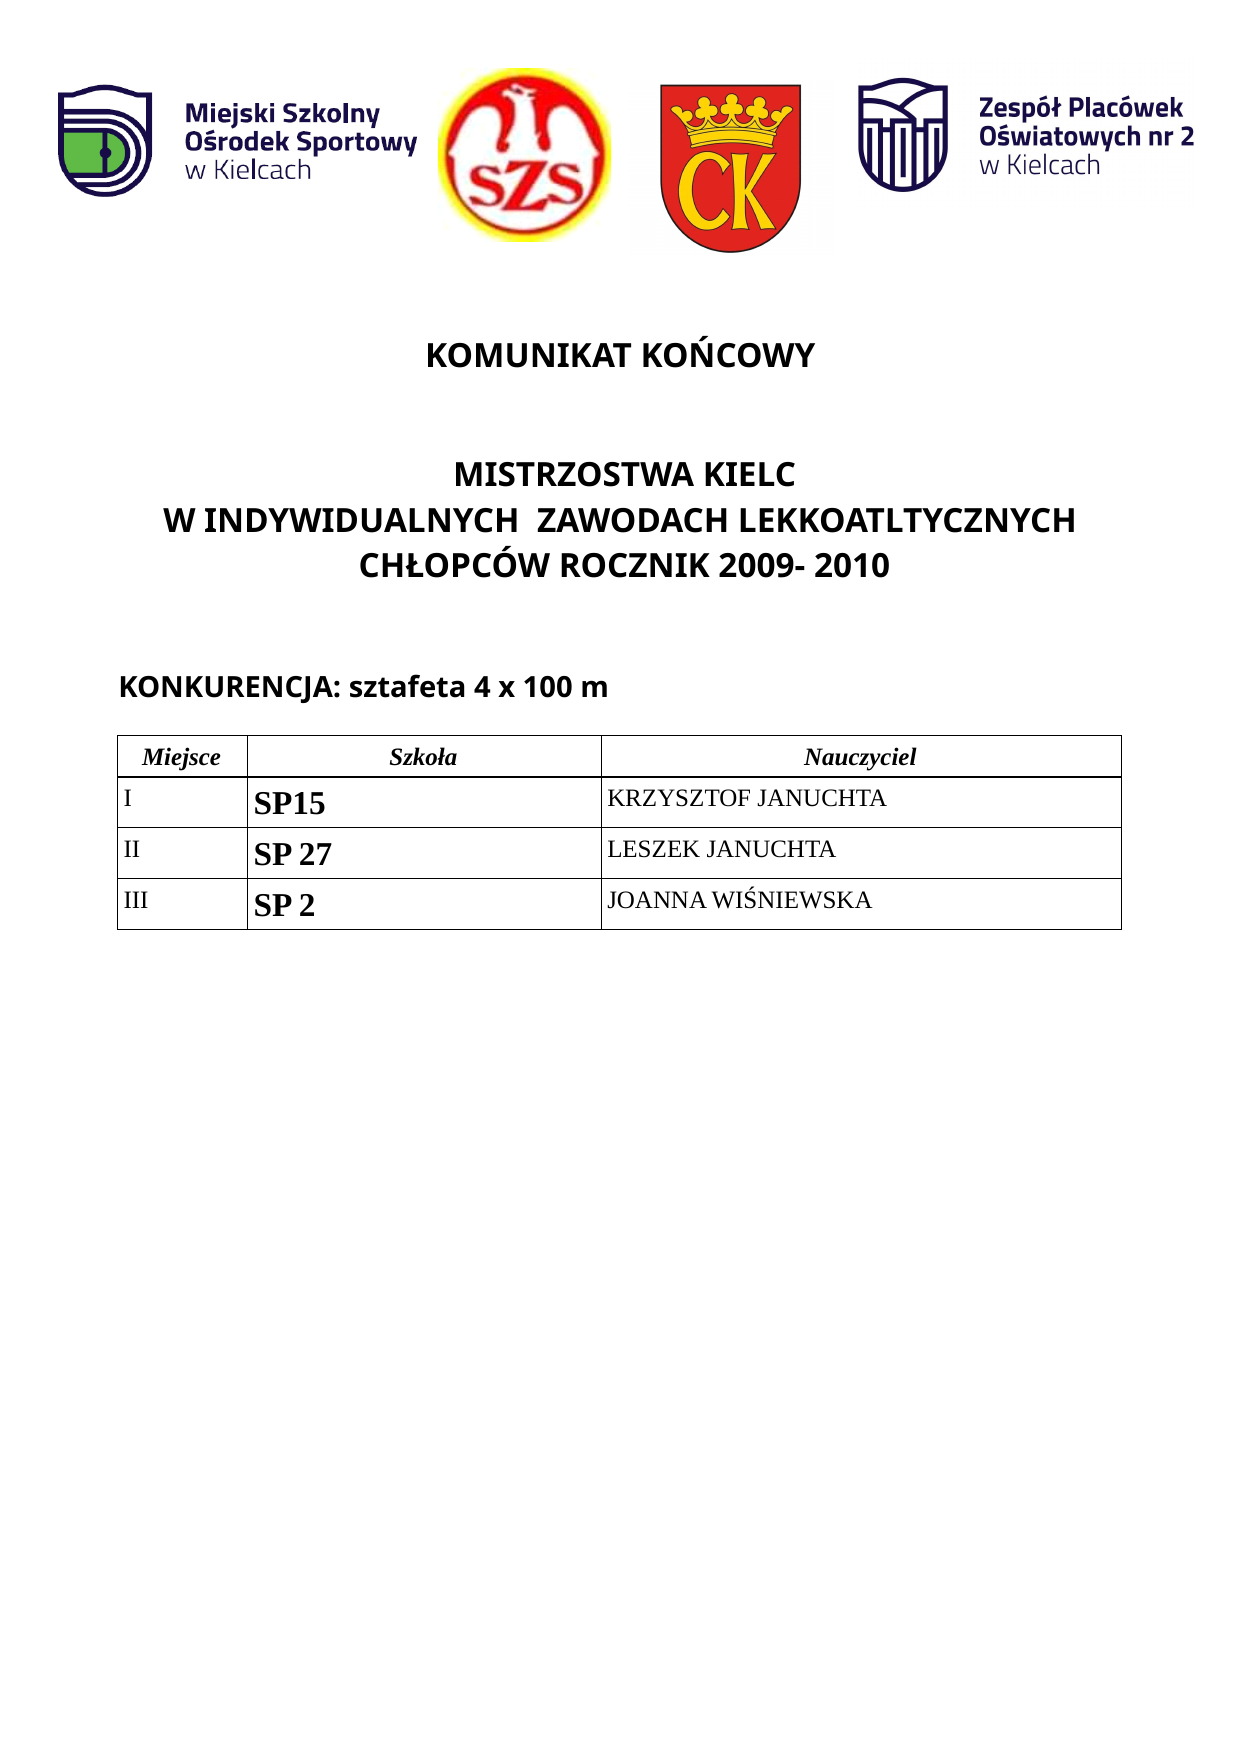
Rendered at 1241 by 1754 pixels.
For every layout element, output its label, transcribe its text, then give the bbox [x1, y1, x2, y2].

text KONKURENCJA: sztafeta 4 x 100 m [118, 667, 1122, 706]
picture [49, 74, 427, 206]
table_cell LESZEK JANUCHTA [602, 828, 1121, 878]
picture [627, 80, 834, 255]
text CHŁOPCÓW ROCZNIK 2009- 2010 [118, 542, 1122, 587]
table_cell SP 27 [248, 828, 601, 878]
table_cell III [118, 879, 247, 929]
text W INDYWIDUALNYCH ZAWODACH LEKKOATLTYCZNYCH [118, 496, 1122, 542]
table_header Miejsce [118, 736, 247, 776]
table_header Szkoła [248, 736, 601, 776]
table_header Nauczyciel [602, 736, 1121, 776]
text KOMUNIKAT KOŃCOWY [118, 331, 1122, 377]
table_cell KRZYSZTOF JANUCHTA [602, 778, 1121, 827]
table_cell SP 2 [248, 879, 601, 929]
table_cell I [118, 778, 247, 827]
table_cell II [118, 828, 247, 878]
picture [437, 68, 612, 242]
table_cell JOANNA WIŚNIEWSKA [602, 879, 1121, 929]
picture [855, 57, 1195, 207]
table_cell SP15 [248, 778, 601, 827]
text MISTRZOSTWA KIELC [118, 451, 1122, 496]
